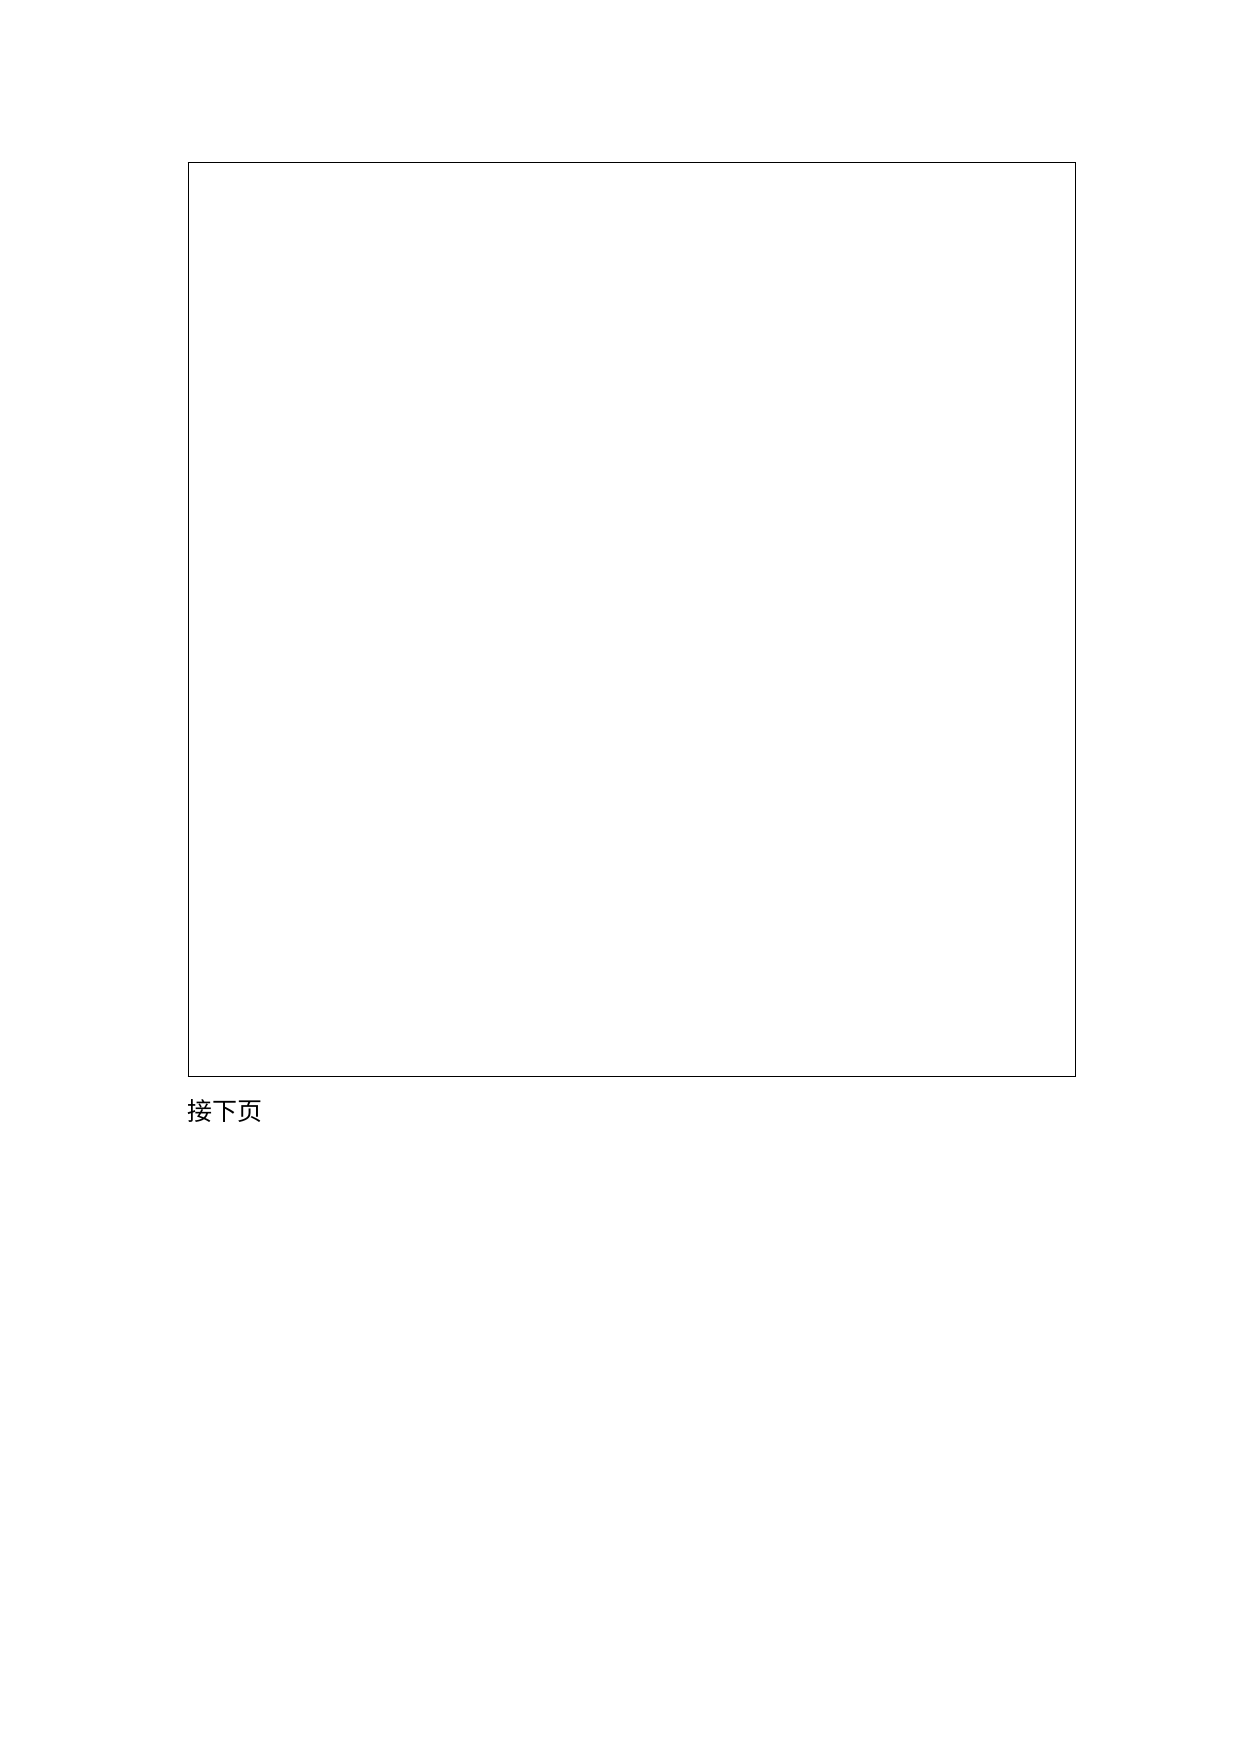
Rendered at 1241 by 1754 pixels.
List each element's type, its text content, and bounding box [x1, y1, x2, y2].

table_cell [189, 163, 1075, 1076]
text 接下页 [187, 1077, 1053, 1142]
